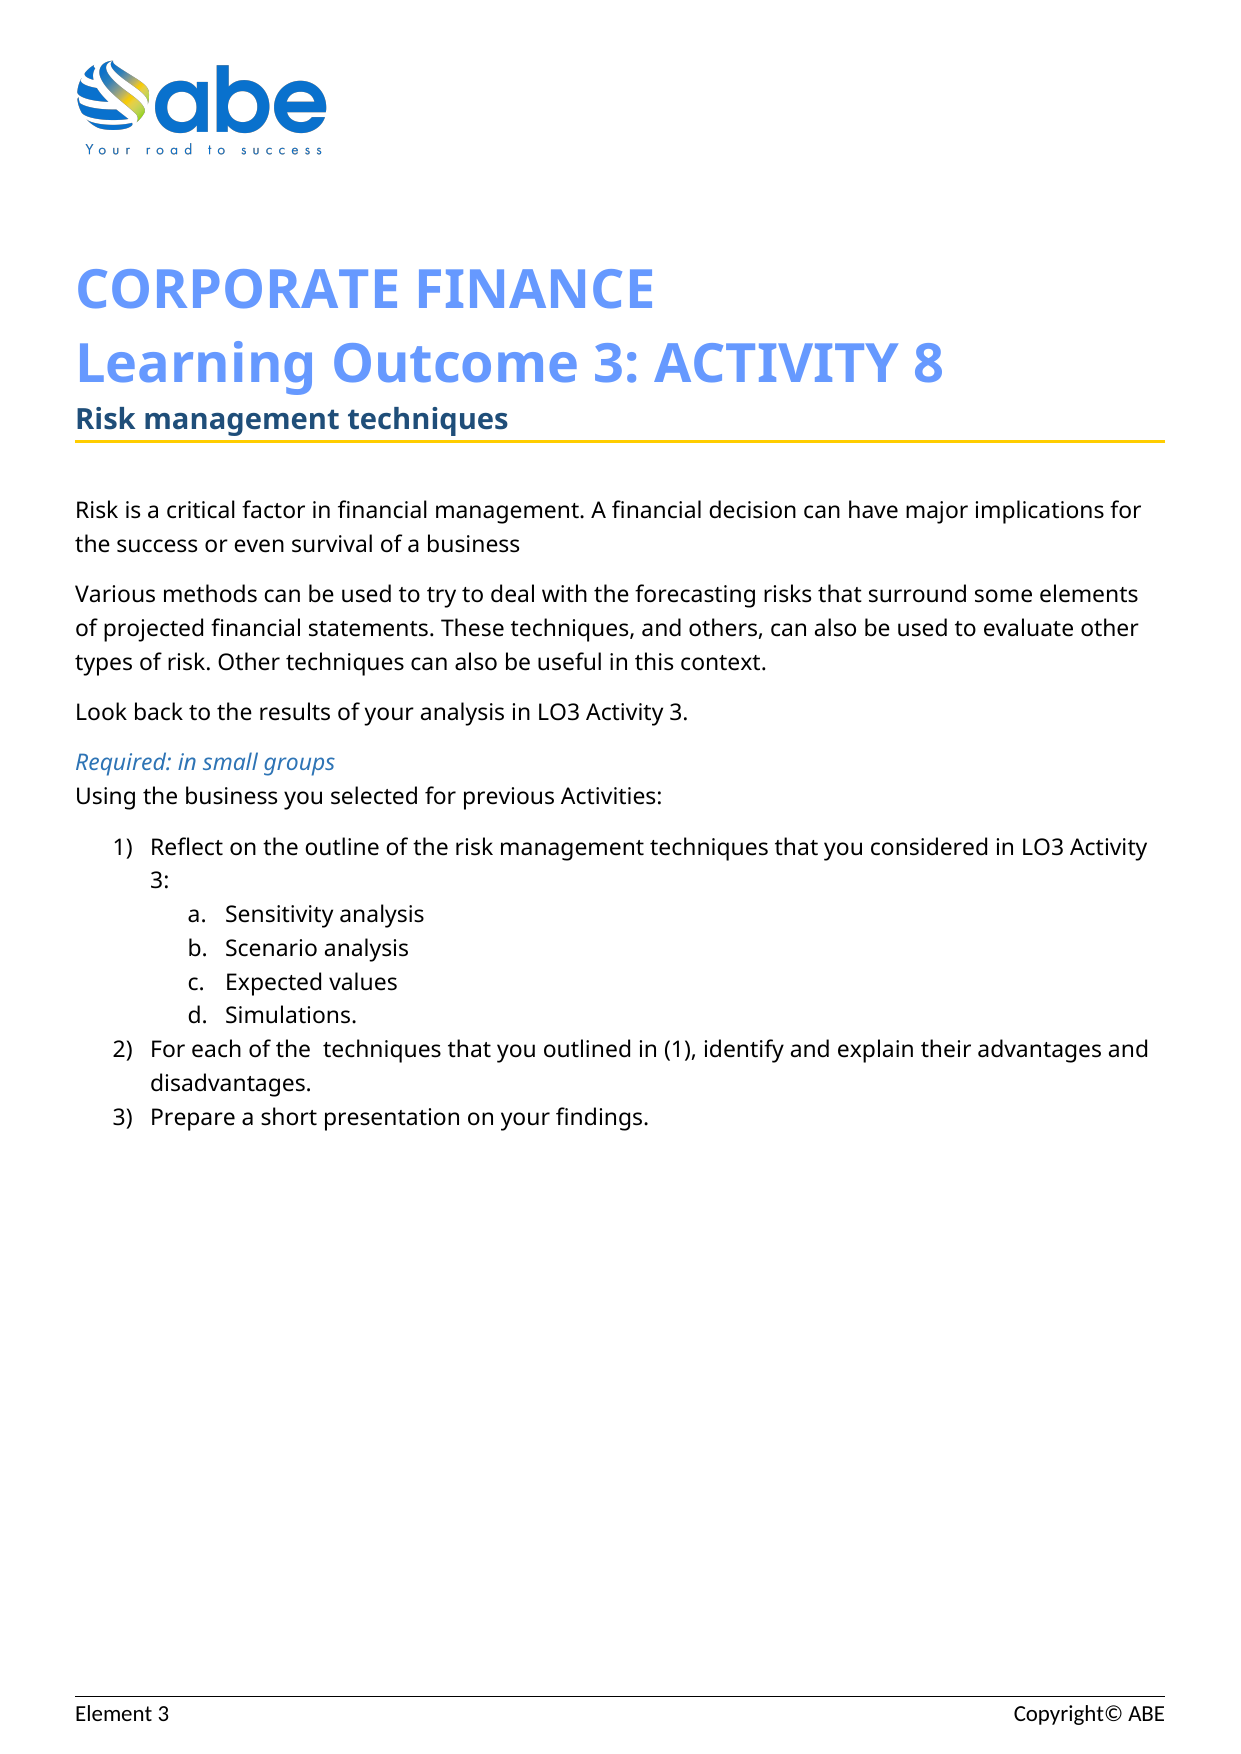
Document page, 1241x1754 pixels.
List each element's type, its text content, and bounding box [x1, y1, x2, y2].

subtitle Risk management techniques [75, 398, 1165, 440]
list Simulations. [187, 999, 1165, 1030]
text CORPORATE FINANCE [75, 251, 1165, 325]
list Scenario analysis [187, 932, 1165, 963]
text Using the business you selected for previous Activities: [75, 780, 1165, 811]
list Sensitivity analysis [187, 898, 1165, 929]
list Prepare a short presentation on your findings. [112, 1100, 1165, 1132]
subtitle Required: in small groups [75, 746, 1165, 777]
picture [75, 59, 328, 157]
list Expected values [187, 965, 1165, 997]
text Look back to the results of your analysis in LO3 Activity 3. [75, 696, 1165, 727]
list For each of the techniques that you outlined in (1), identify and explain their advantages and disadvantages. [112, 1033, 1165, 1098]
text Various methods can be used to try to deal with the forecasting risks that surround some elements of projected financial statements. These techniques, and others, can also be used to evaluate other types of risk. Other techniques can also be useful in this context. [75, 578, 1165, 677]
list Reflect on the outline of the risk management techniques that you considered in LO3 Activity 3: [112, 830, 1165, 895]
text Risk is a critical factor in financial management. A financial decision can have major implications for the success or even survival of a business [75, 494, 1165, 559]
text Learning Outcome 3: ACTIVITY 8 [75, 325, 1165, 398]
